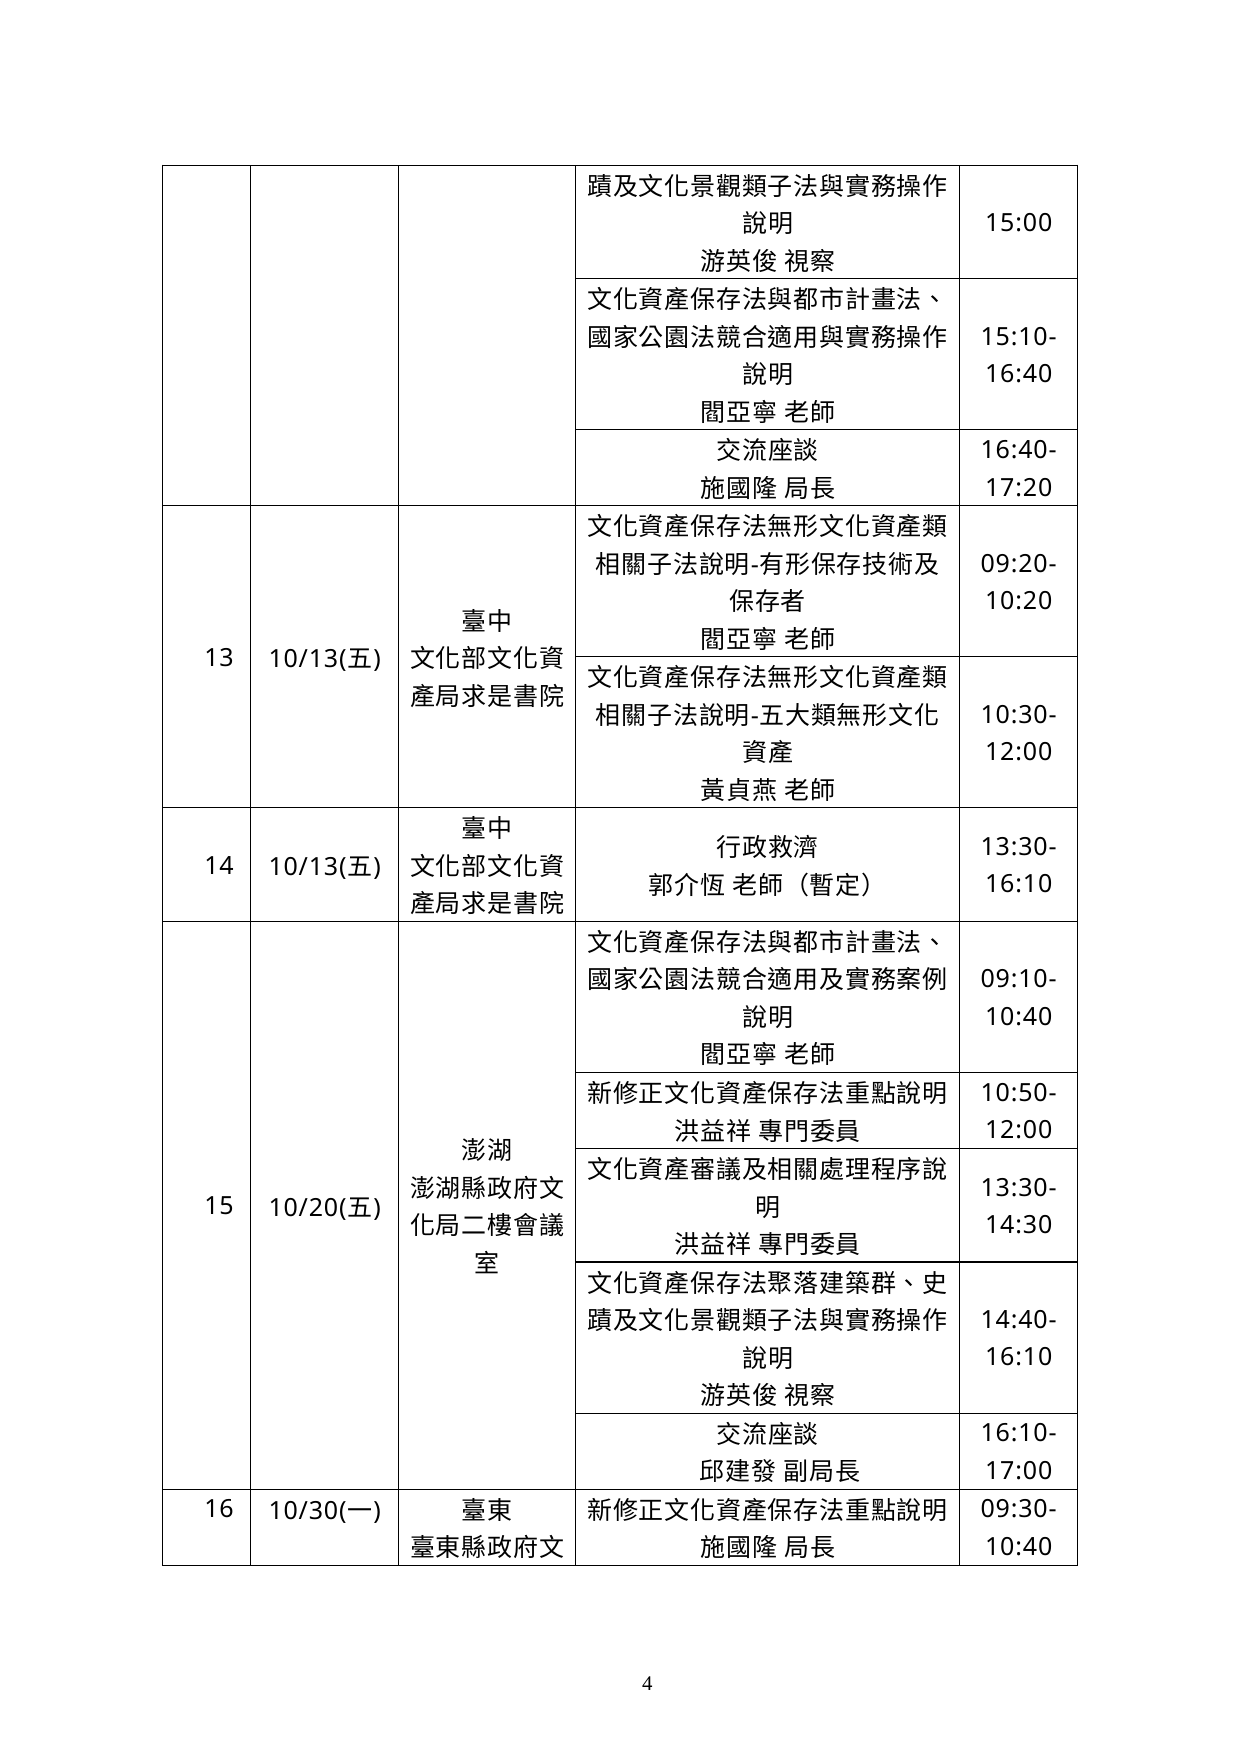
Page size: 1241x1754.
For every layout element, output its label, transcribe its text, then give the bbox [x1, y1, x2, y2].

table_cell 10:30-12:00 [960, 657, 1077, 807]
table_cell 臺中 文化部文化資產局求是書院 [399, 808, 575, 921]
table_cell 15 [163, 922, 250, 1488]
table_cell 09:30-10:40 [960, 1490, 1077, 1564]
table_cell 10/30(一) [251, 1490, 398, 1564]
table_cell 13:30-14:30 [960, 1149, 1077, 1261]
table_cell 交流座談 施國隆 局長 [576, 430, 959, 505]
table_cell 09:10-10:40 [960, 922, 1077, 1072]
table_cell 文化資產保存法與都市計畫法、國家公園法競合適用與實務操作說明 閻亞寧 老師 [576, 279, 959, 429]
table_cell 16:10-17:00 [960, 1414, 1077, 1488]
table_cell 新修正文化資產保存法重點說明 洪益祥 專門委員 [576, 1073, 959, 1148]
table_cell 13 [163, 506, 250, 807]
table_cell 09:20-10:20 [960, 506, 1077, 656]
table_cell 文化資產審議及相關處理程序說明 洪益祥 專門委員 [576, 1149, 959, 1261]
table_cell 文化資產保存法聚落建築群、史蹟及文化景觀類子法與實務操作說明 游英俊 視察 [576, 1263, 959, 1412]
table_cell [576, 166, 959, 278]
table_cell 交流座談 邱建發 副局長 [576, 1414, 959, 1488]
table_cell 14:40-16:10 [960, 1263, 1077, 1412]
table_cell 文化資產保存法無形文化資產類相關子法說明-有形保存技術及保存者 閻亞寧 老師 [576, 506, 959, 656]
table_cell 10/13(五) [251, 808, 398, 921]
table_cell 13:30-15:00 [960, 166, 1077, 278]
table_cell 新修正文化資產保存法重點說明 施國隆 局長 [576, 1490, 959, 1564]
table_cell 16:40-17:20 [960, 430, 1077, 505]
table_cell 10:50-12:00 [960, 1073, 1077, 1148]
table_cell 14 [163, 808, 250, 921]
table_cell 臺東 臺東縣政府文化處藝文中心會議廳 [399, 1490, 575, 1564]
table_cell 行政救濟 郭介恆 老師（暫定） [576, 808, 959, 921]
table_cell 10/13(五) [251, 506, 398, 807]
table_cell 澎湖 澎湖縣政府文化局二樓會議室 [399, 922, 575, 1488]
table_cell 臺中 文化部文化資產局求是書院 [399, 506, 575, 807]
table_cell 16 [163, 1490, 250, 1564]
table_cell 10/20(五) [251, 922, 398, 1488]
table_cell 文化資產保存法與都市計畫法、國家公園法競合適用及實務案例說明 閻亞寧 老師 [576, 922, 959, 1072]
table_cell 13:30-16:10 [960, 808, 1077, 921]
table_cell 15:10-16:40 [960, 279, 1077, 429]
table_cell 文化資產保存法無形文化資產類相關子法說明-五大類無形文化資產 黃貞燕 老師 [576, 657, 959, 807]
